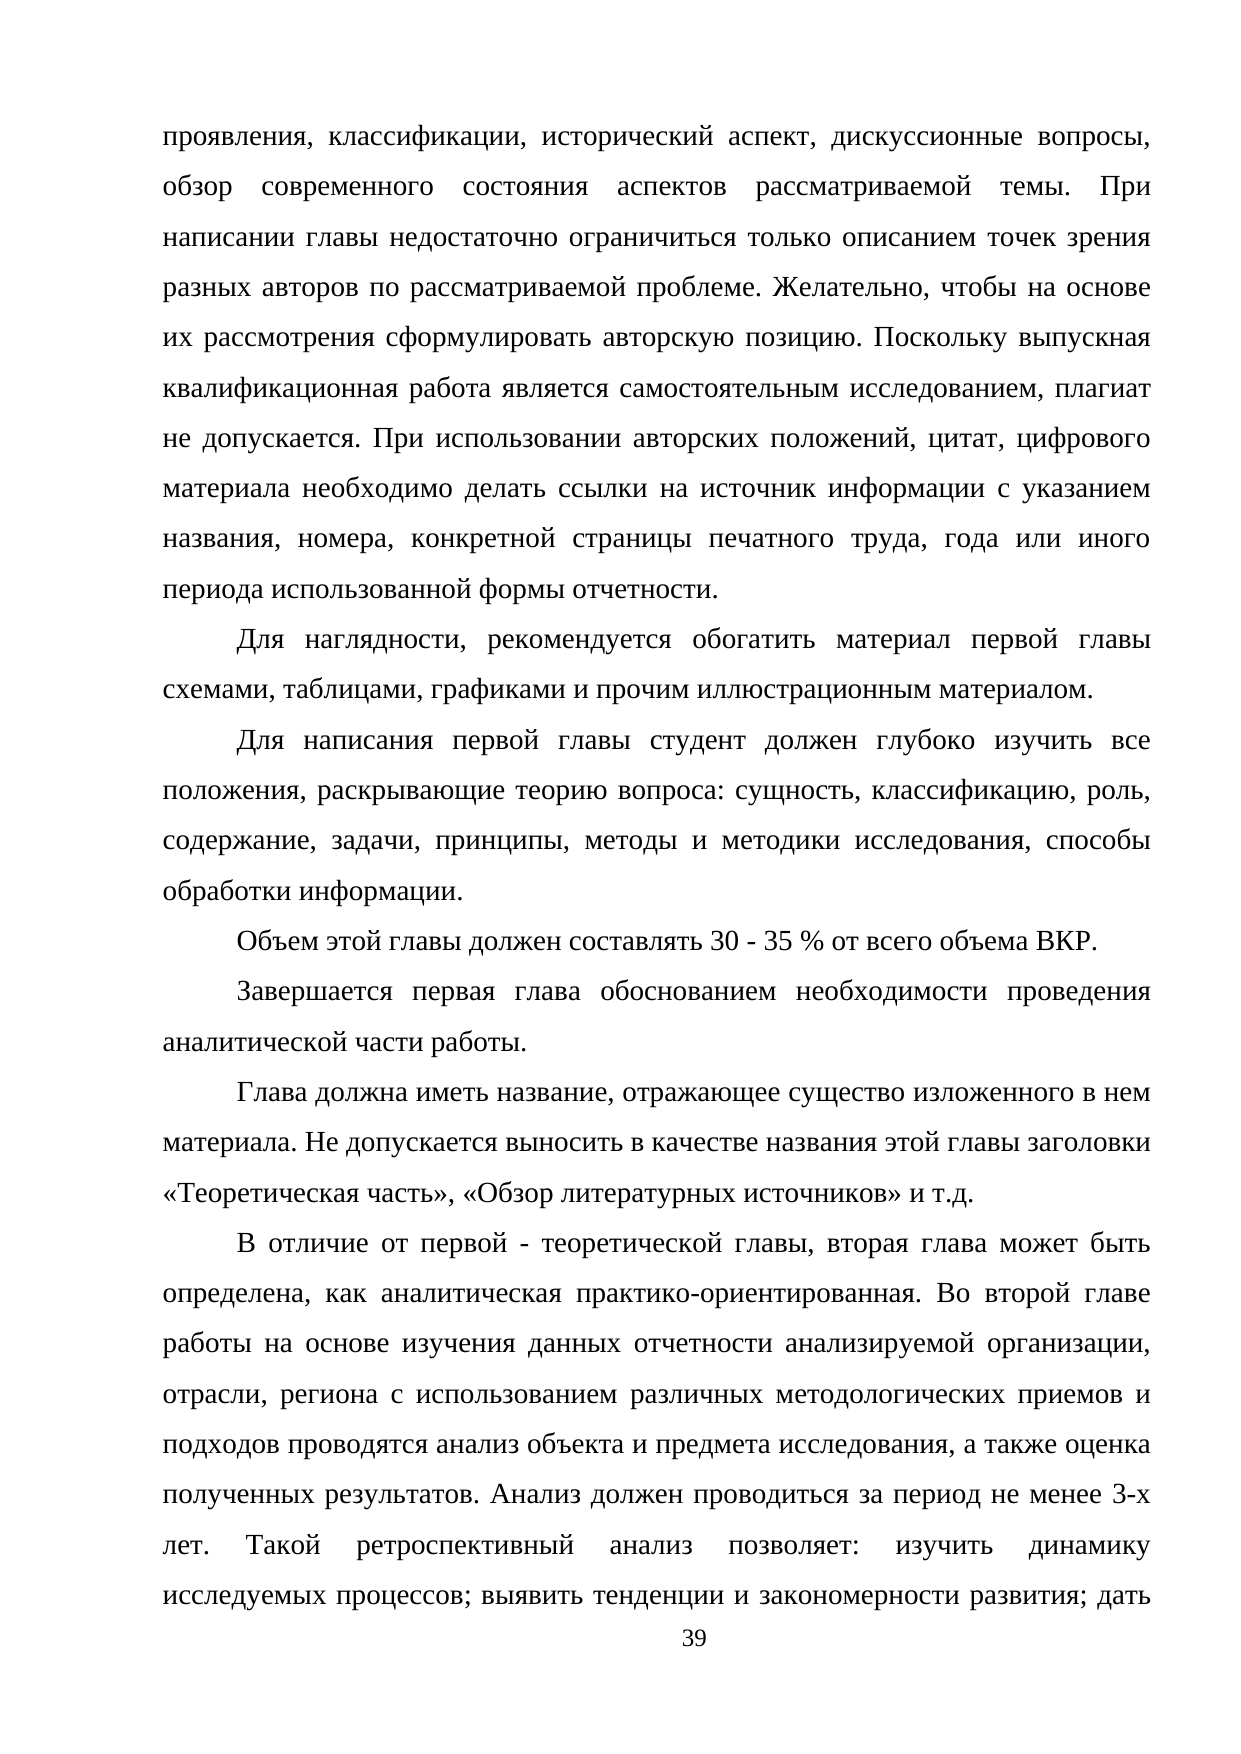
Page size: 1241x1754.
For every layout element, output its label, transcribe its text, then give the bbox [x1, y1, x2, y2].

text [162, 118, 1152, 604]
text Для написания первой главы студент должен глубоко изучить все положения, раскрывающие теорию вопроса: сущность, классификацию, роль, содержание, задачи, принципы, методы и методики исследования, способы обработки информации. [162, 722, 1152, 906]
text Для наглядности, рекомендуется обогатить материал первой главы схемами, таблицами, графиками и прочим иллюстрационным материалом. [162, 621, 1152, 705]
text Объем этой главы должен составлять 30 - 35 % от всего объема ВКР. [162, 923, 1152, 957]
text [162, 1225, 1152, 1611]
text Глава должна иметь название, отражающее существо изложенного в нем материала. Не допускается выносить в качестве названия этой главы заголовки «Теоретическая часть», «Обзор литературных источников» и т.д. [162, 1074, 1152, 1208]
text Завершается первая глава обоснованием необходимости проведения аналитической части работы. [162, 973, 1152, 1057]
